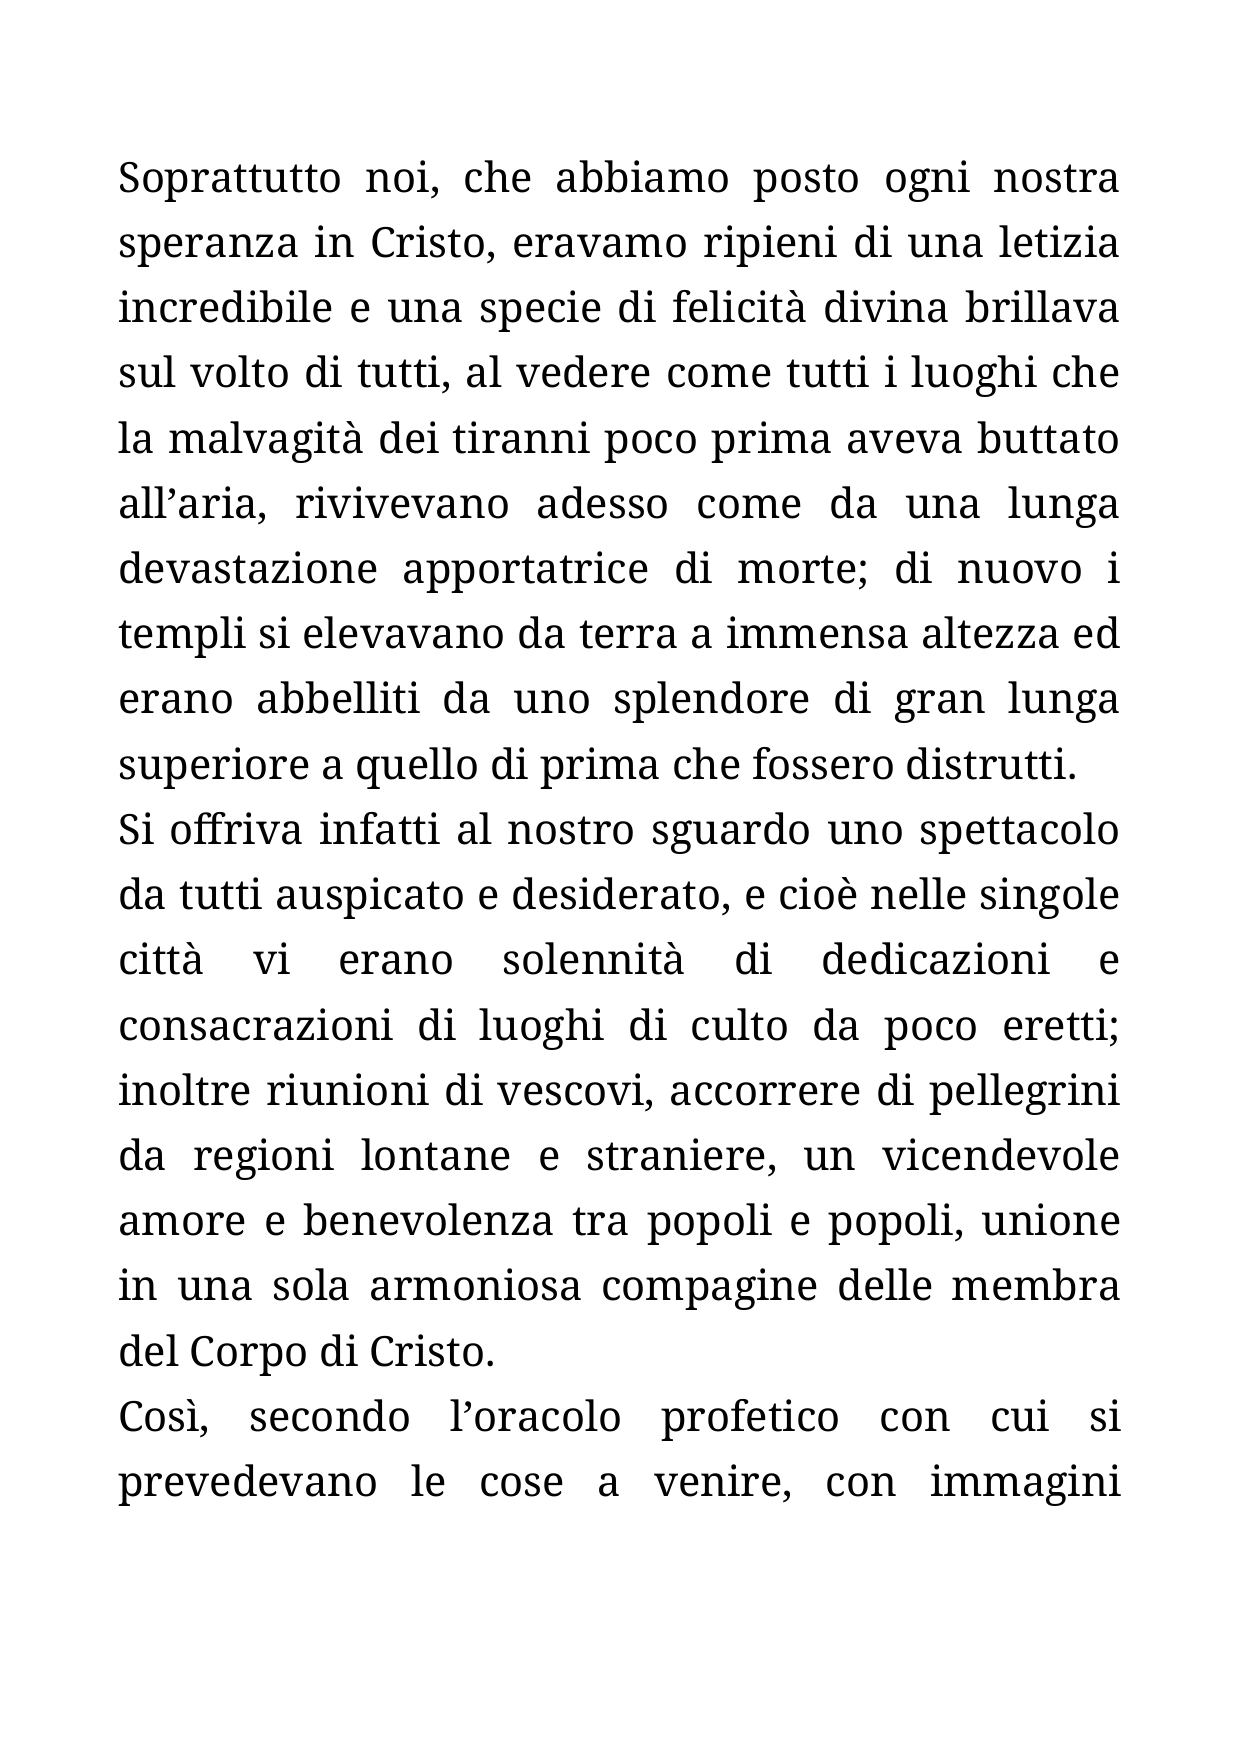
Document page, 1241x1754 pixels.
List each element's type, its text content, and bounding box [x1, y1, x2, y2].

text Soprattutto noi, che abbiamo posto ogni nostra speranza in Cristo, eravamo ripieni di una letizia incredibile e una specie di felicità divina brillava sul volto di tutti, al vedere come tutti i luoghi che la malvagità dei tiranni poco prima aveva buttato all’aria, rivivevano adesso come da una lunga devastazione apportatrice di morte; di nuovo i templi si elevavano da terra a immensa altezza ed erano abbelliti da uno splendore di gran lunga superiore a quello di prima che fossero distrutti. [118, 148, 1122, 791]
text Si offriva infatti al nostro sguardo uno spettacolo da tutti auspicato e desiderato, e cioè nelle singole città vi erano solennità di dedicazioni e consacrazioni di luoghi di culto da poco eretti; inoltre riunioni di vescovi, accorrere di pellegrini da regioni lontane e straniere, un vicendevole amore e benevolenza tra popoli e popoli, unione in una sola armoniosa compagine delle membra del Corpo di Cristo. [118, 800, 1122, 1378]
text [118, 1387, 1122, 1508]
